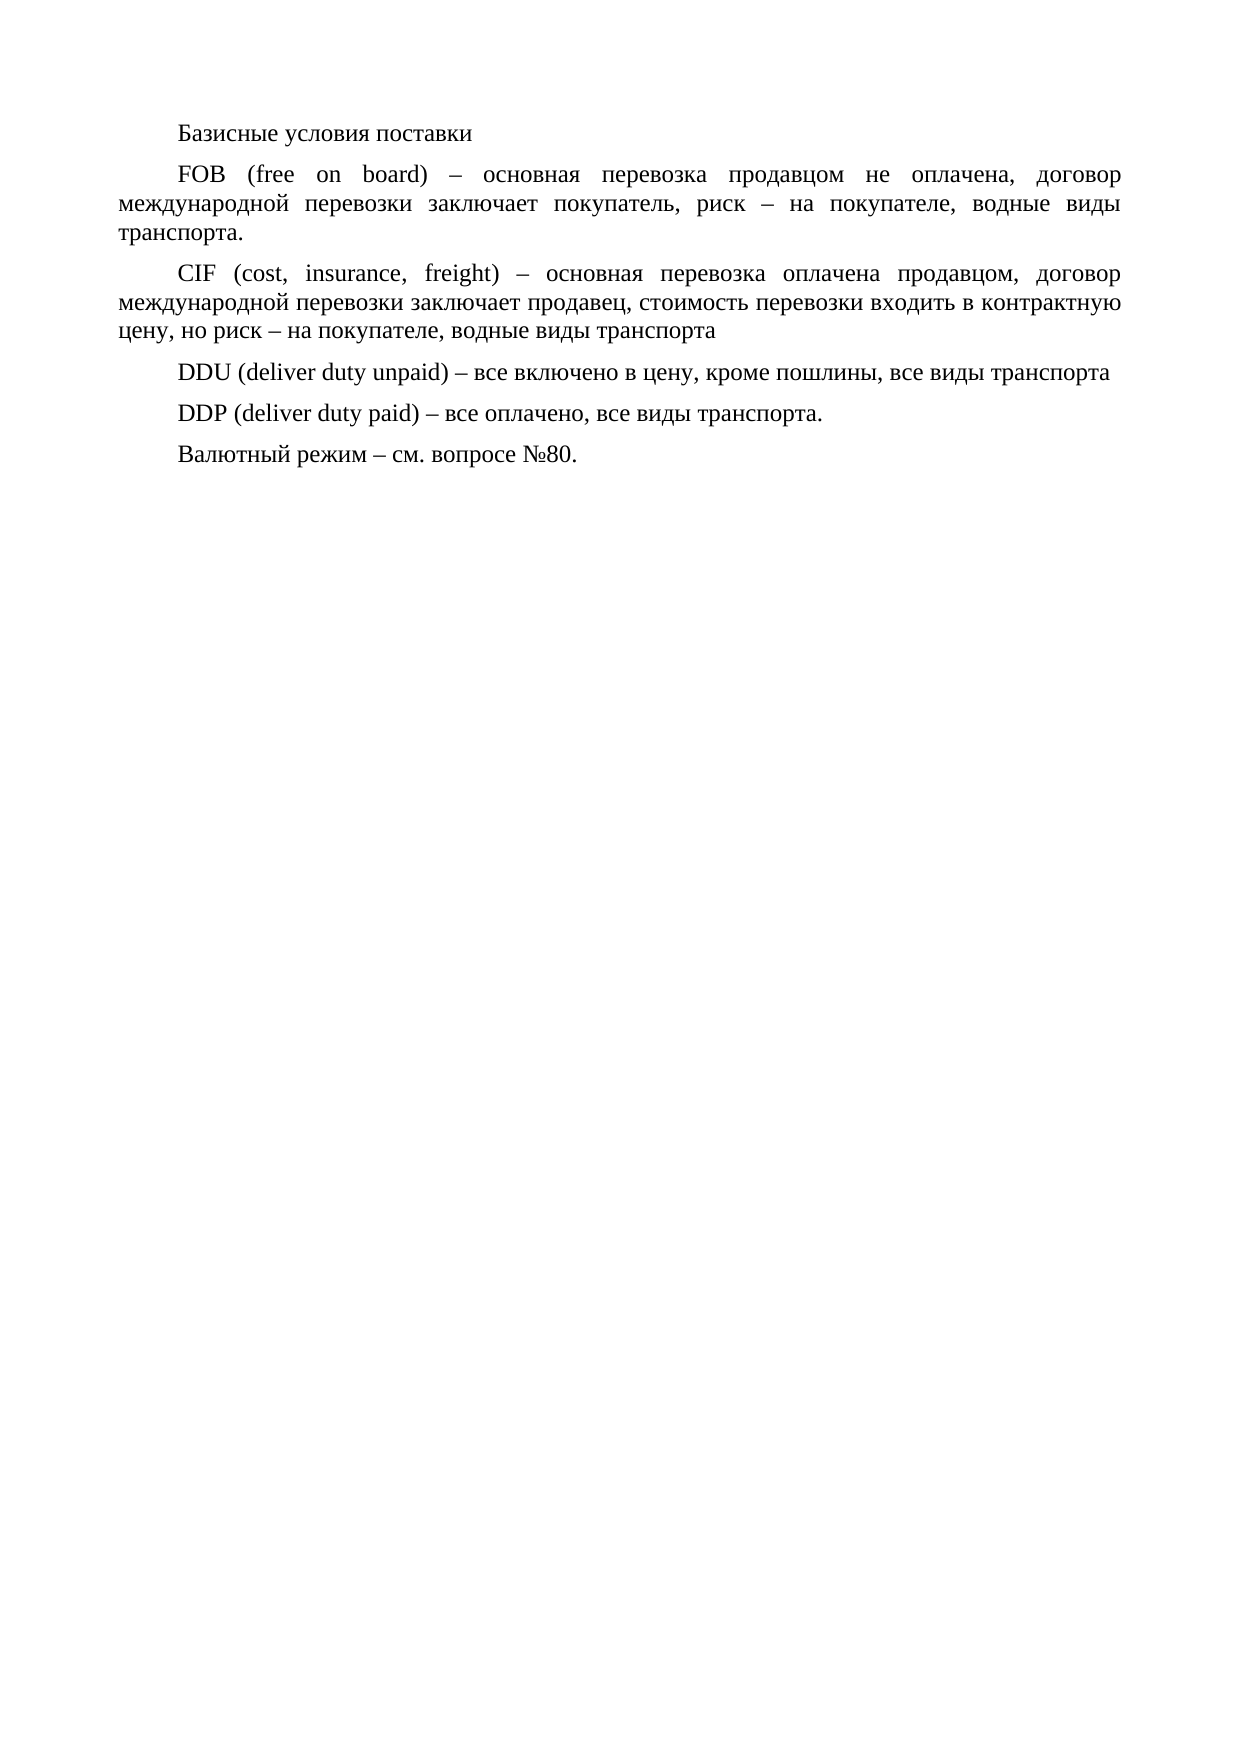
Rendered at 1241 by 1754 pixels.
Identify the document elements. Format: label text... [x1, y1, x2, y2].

text DDU (deliver duty unpaid) – все включено в цену, кроме пошлины, все виды транспорта [118, 357, 1122, 386]
text FOB (free on board) – основная перевозка продавцом не оплачена, договор международной перевозки заключает покупатель, риск – на покупателе, водные виды транспорта. [118, 159, 1122, 246]
text Базисные условия поставки [118, 118, 1122, 147]
text Валютный режим – см. вопросе №80. [118, 439, 1122, 468]
text DDP (deliver duty paid) – все оплачено, все виды транспорта. [118, 398, 1122, 427]
text CIF (cost, insurance, freight) – основная перевозка оплачена продавцом, договор международной перевозки заключает продавец, стоимость перевозки входить в контрактную цену, но риск – на покупателе, водные виды транспорта [118, 258, 1122, 344]
